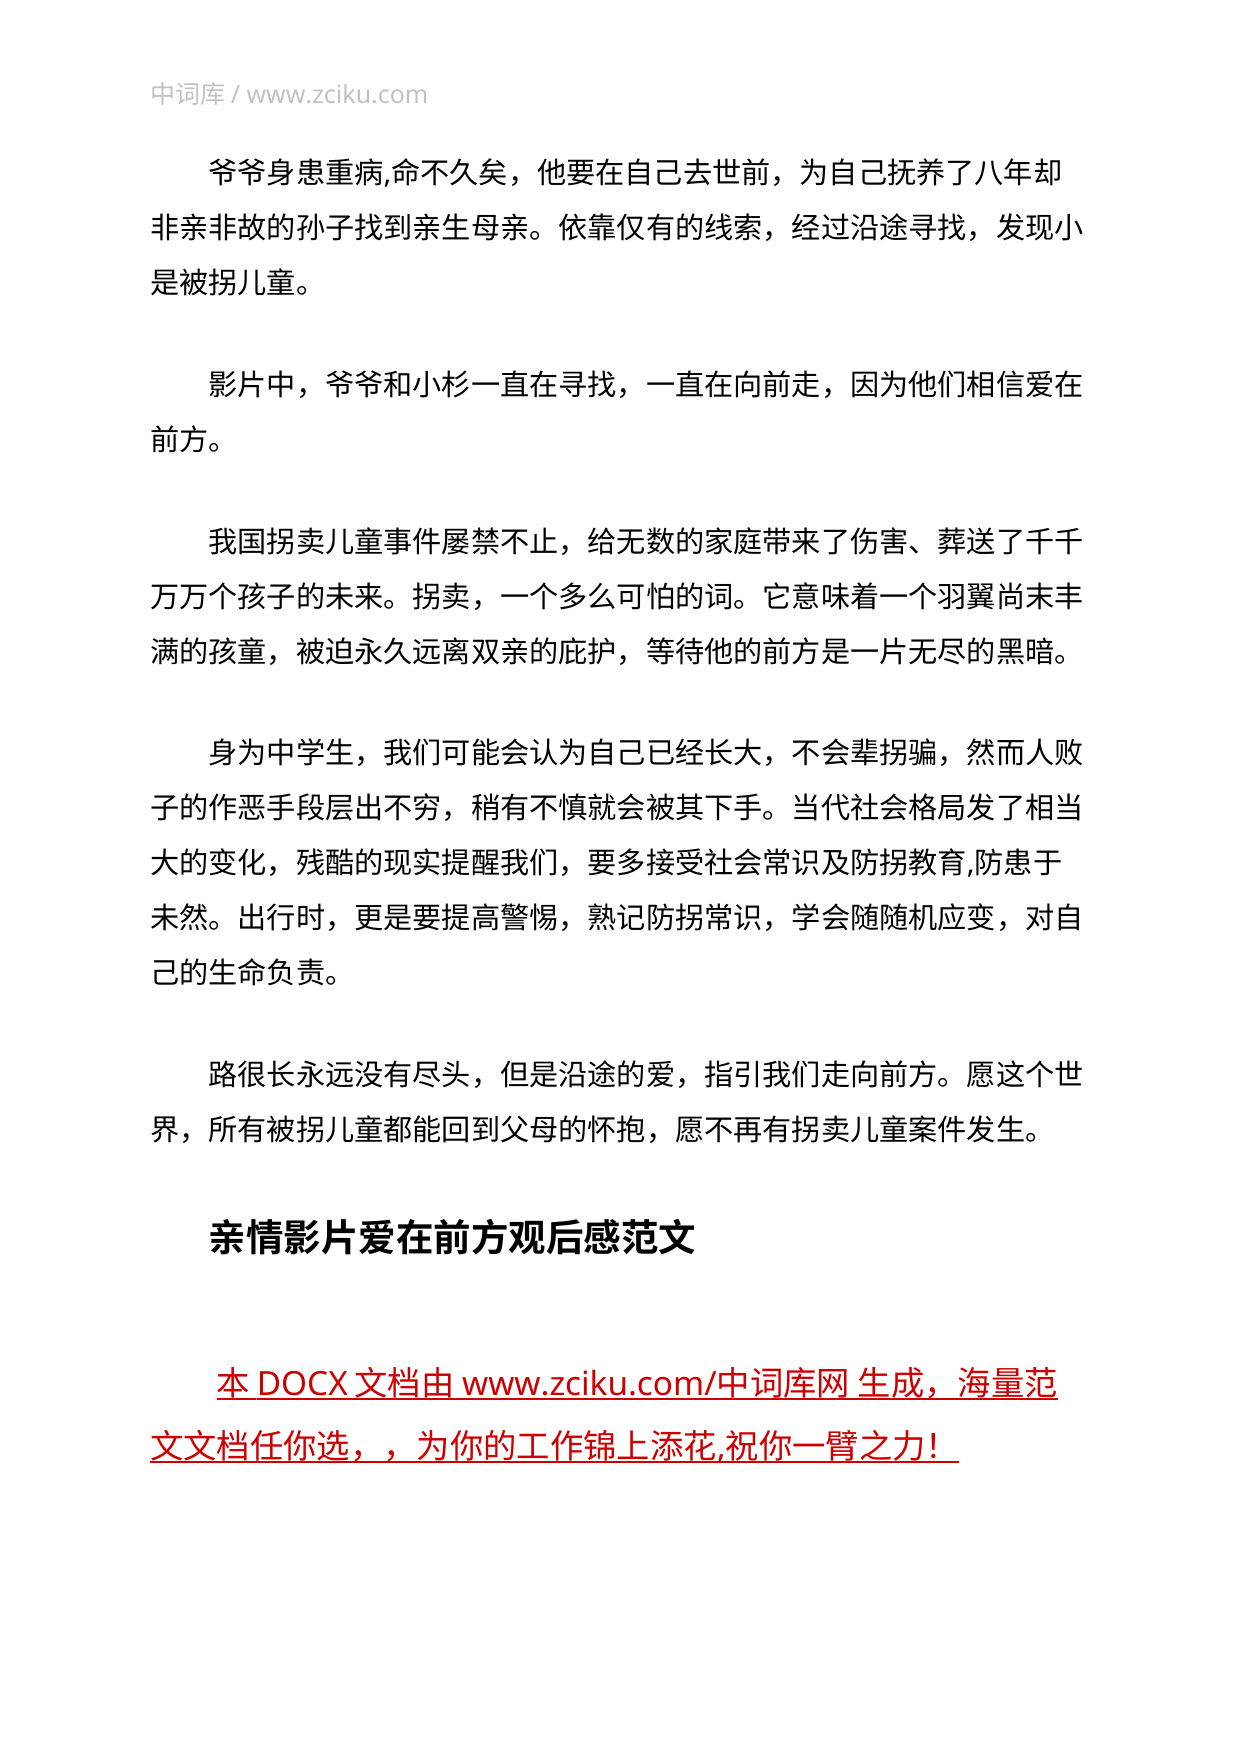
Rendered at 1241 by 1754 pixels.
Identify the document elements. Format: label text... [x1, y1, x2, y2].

text 身为中学生，我们可能会认为自己已经长大，不会辈拐骗，然而人败子的作恶手段层出不穷，稍有不慎就会被其下手。当代社会格局发了相当大的变化，残酷的现实提醒我们，要多接受社会常识及防拐教育,防患于未然。出行时，更是要提高警惕，熟记防拐常识，学会随随机应变，对自己的生命负责。 [150, 730, 1090, 992]
text 影片中，爷爷和小杉一直在寻找，一直在向前走，因为他们相信爱在前方。 [150, 362, 1090, 459]
text 我国拐卖儿童事件屡禁不止，给无数的家庭带来了伤害、葬送了千千万万个孩子的未来。拐卖，一个多么可怕的词。它意味着一个羽翼尚末丰满的孩童，被迫永久远离双亲的庇护，等待他的前方是一片无尽的黑暗。 [150, 518, 1090, 670]
text 路很长永远没有尽头，但是沿途的爱，指引我们走向前方。愿这个世界，所有被拐儿童都能回到父母的怀抱，愿不再有拐卖儿童案件发生。 [150, 1051, 1090, 1148]
text 爷爷身患重病,命不久矣，他要在自己去世前，为自己抚养了八年却非亲非故的孙子找到亲生母亲。依靠仅有的线索，经过沿途寻找，发现小是被拐儿童。 [150, 150, 1090, 302]
text 本DOCX文档由 www.zciku.com/中词库网 生成，海量范文文档任你选，，为你的工作锦上添花,祝你一臂之力！ [150, 1357, 1090, 1468]
text 亲情影片爱在前方观后感范文 [150, 1208, 1090, 1262]
